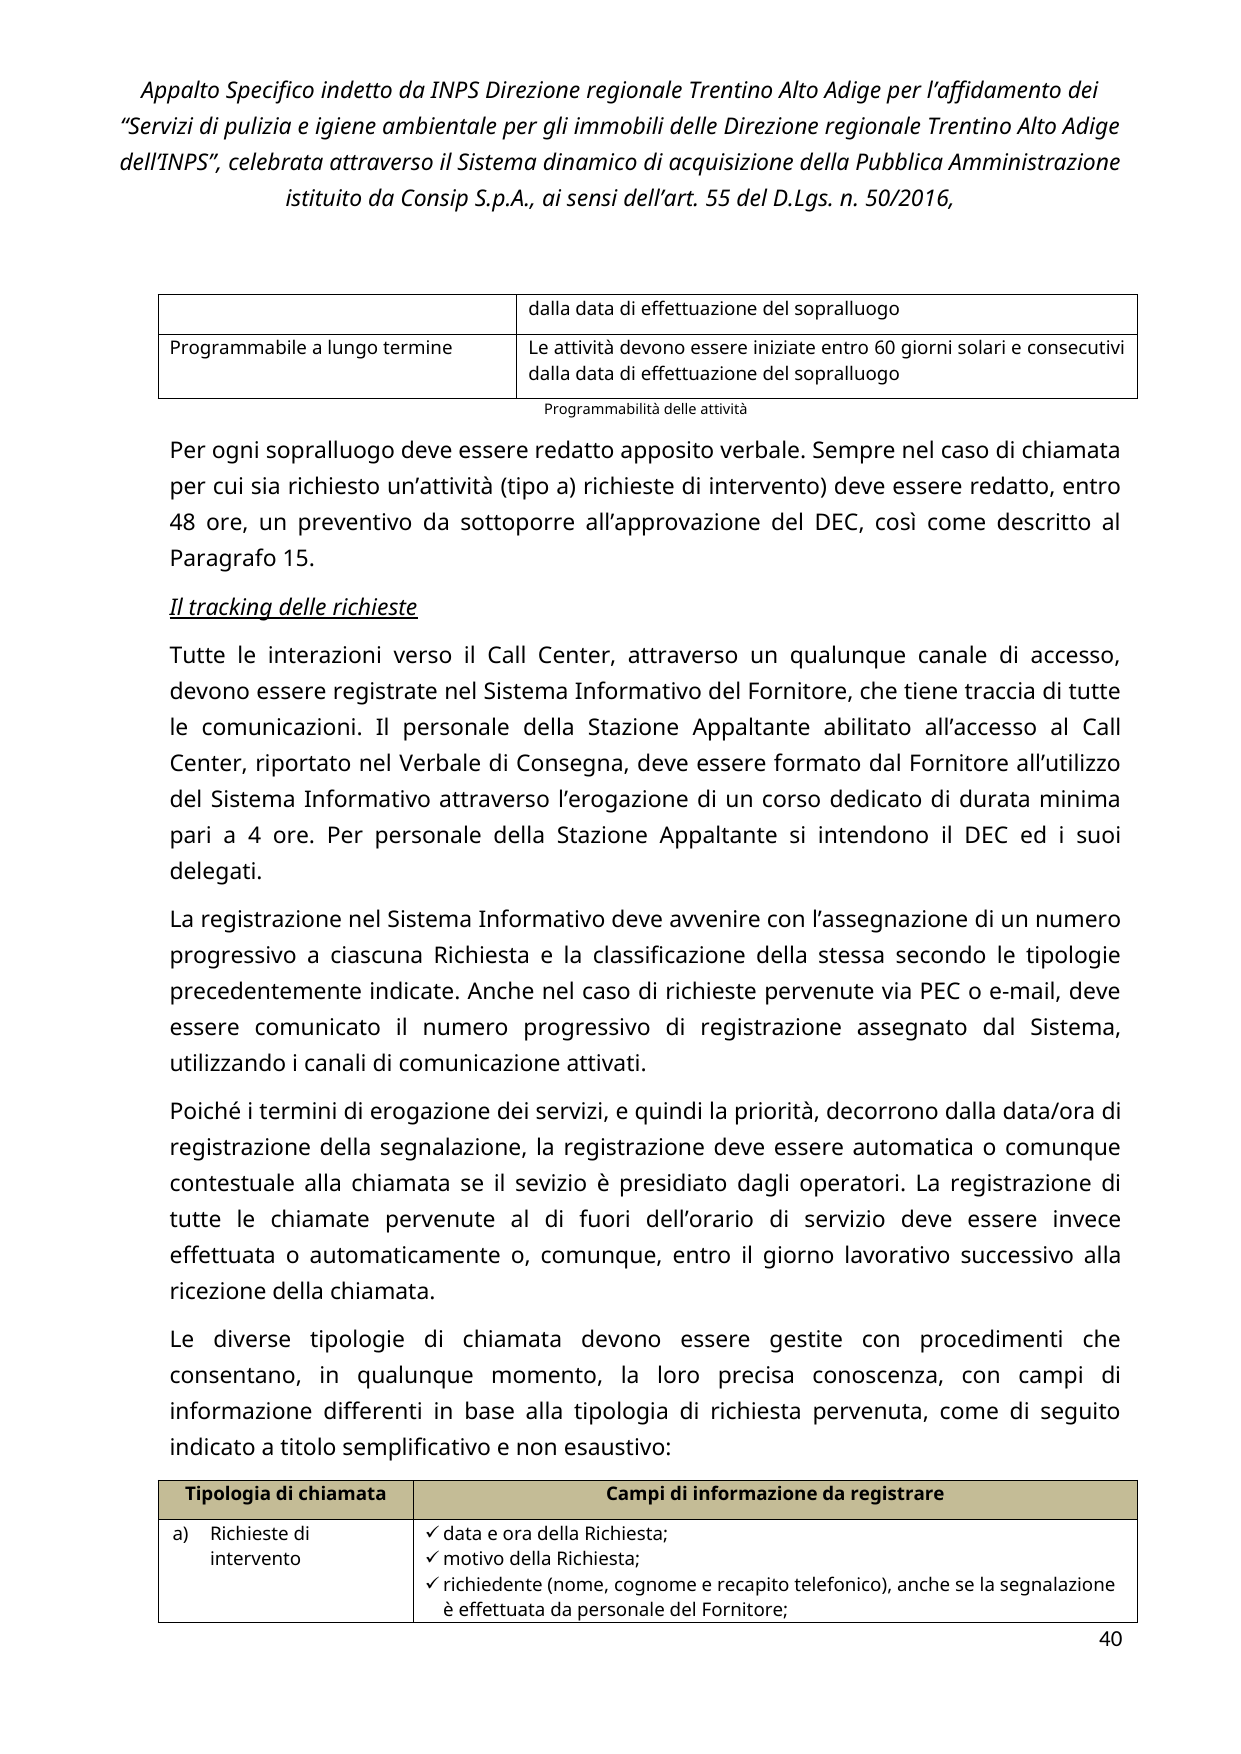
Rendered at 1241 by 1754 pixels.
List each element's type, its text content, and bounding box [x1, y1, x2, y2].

table_cell Le attività devono essere iniziate entro 60 giorni solari e consecutivi dalla data di effettuazione del sopralluogo [517, 335, 1137, 398]
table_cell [414, 1520, 1137, 1622]
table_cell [159, 1520, 413, 1622]
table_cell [159, 295, 516, 333]
table_header Tipologia di chiamata [159, 1481, 413, 1519]
text Per ogni sopralluogo deve essere redatto apposito verbale. Sempre nel caso di chiamata per cui sia richiesto un’attività (tipo a) richieste di intervento) deve essere redatto, entro 48 ore, un preventivo da sottoporre all’approvazione del DEC, così come descritto al Paragrafo 15. [169, 434, 1122, 573]
text Programmabilità delle attività [169, 399, 1122, 419]
text Le diverse tipologie di chiamata devono essere gestite con procedimenti che consentano, in qualunque momento, la loro precisa conoscenza, con campi di informazione differenti in base alla tipologia di richiesta pervenuta, come di seguito indicato a titolo semplificativo e non esaustivo: [169, 1323, 1122, 1462]
text Il tracking delle richieste [169, 591, 1122, 622]
text Poiché i termini di erogazione dei servizi, e quindi la priorità, decorrono dalla data/ora di registrazione della segnalazione, la registrazione deve essere automatica o comunque contestuale alla chiamata se il sevizio è presidiato dagli operatori. La registrazione di tutte le chiamate pervenute al di fuori dell’orario di servizio deve essere invece effettuata o automaticamente o, comunque, entro il giorno lavorativo successivo alla ricezione della chiamata. [169, 1095, 1122, 1306]
text Tutte le interazioni verso il Call Center, attraverso un qualunque canale di accesso, devono essere registrate nel Sistema Informativo del Fornitore, che tiene traccia di tutte le comunicazioni. Il personale della Stazione Appaltante abilitato all’accesso al Call Center, riportato nel Verbale di Consegna, deve essere formato dal Fornitore all’utilizzo del Sistema Informativo attraverso l’erogazione di un corso dedicato di durata minima pari a 4 ore. Per personale della Stazione Appaltante si intendono il DEC ed i suoi delegati. [169, 639, 1122, 886]
table_header Campi di informazione da registrare [414, 1481, 1137, 1519]
text La registrazione nel Sistema Informativo deve avvenire con l’assegnazione di un numero progressivo a ciascuna Richiesta e la classificazione della stessa secondo le tipologie precedentemente indicate. Anche nel caso di richieste pervenute via PEC o e-mail, deve essere comunicato il numero progressivo di registrazione assegnato dal Sistema, utilizzando i canali di comunicazione attivati. [169, 903, 1122, 1078]
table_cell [517, 295, 1137, 333]
table_cell Programmabile a lungo termine [159, 335, 516, 398]
